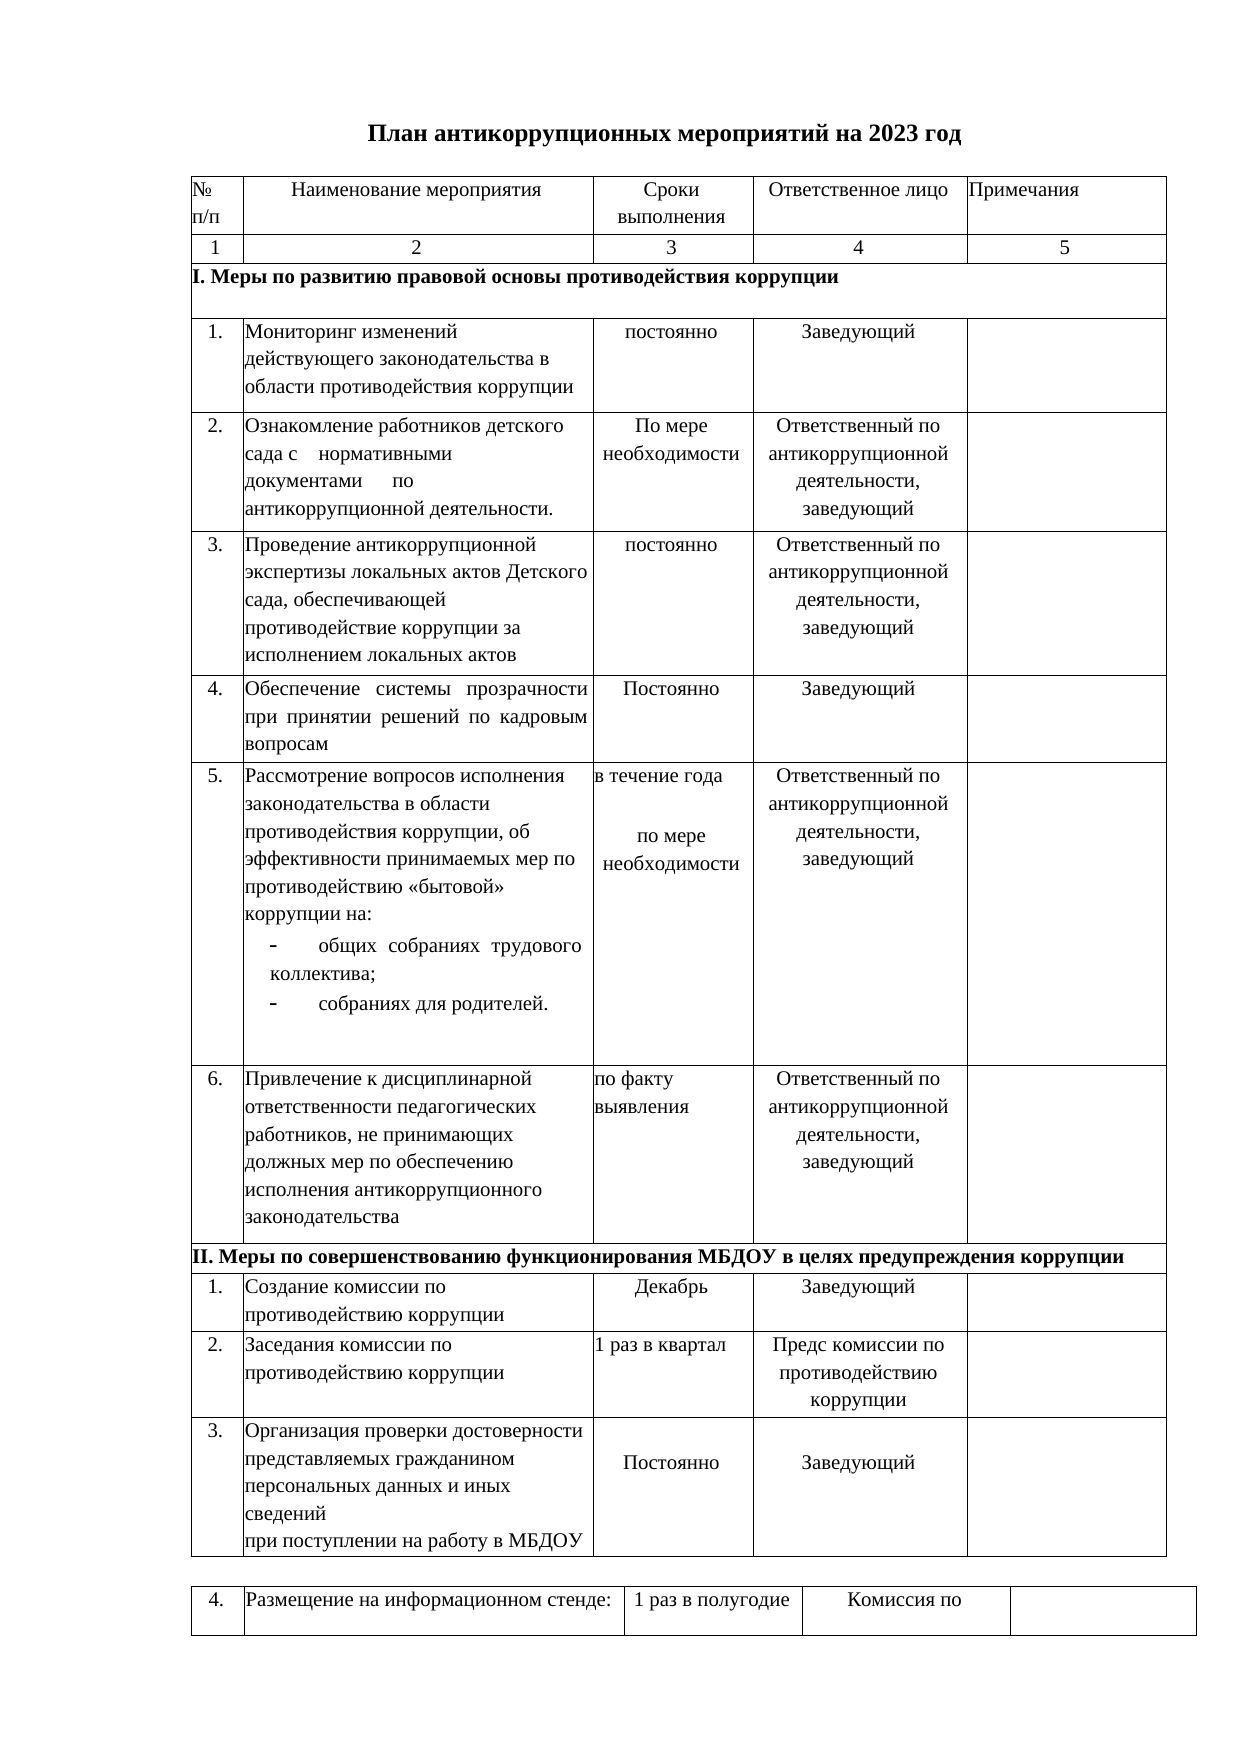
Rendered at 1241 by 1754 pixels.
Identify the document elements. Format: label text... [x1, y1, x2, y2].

table_cell Создание комиссии по противодействию коррупции [244, 1274, 593, 1331]
table_cell Обеспечение системы прозрачности при принятии решений по кадровым вопросам [244, 676, 593, 762]
table_header 4. [192, 1587, 244, 1635]
table_cell в течение года по мере необходимости [594, 763, 753, 1065]
table_header Примечания [968, 177, 1166, 234]
table_header Сроки выполнения [594, 177, 753, 234]
table_cell Ответственный по антикоррупционной деятельности, заведующий [754, 413, 967, 531]
table_cell Ответственный по антикоррупционной деятельности, заведующий [754, 532, 967, 675]
table_cell II. Меры по совершенствованию функционирования МБДОУ в целях предупреждения коррупции [192, 1244, 1166, 1273]
table_cell 1 [192, 235, 243, 263]
table_cell Заведующий [754, 676, 967, 762]
table_cell 5 [968, 235, 1166, 263]
table_cell 1. [192, 319, 243, 412]
table_header Ответственное лицо [754, 177, 967, 234]
table_cell [968, 1066, 1166, 1243]
table_cell Постоянно [594, 1418, 753, 1556]
table_cell 4 [754, 235, 967, 263]
table_cell Ознакомление работников детского сада с нормативными документами по антикоррупционной деятельности. [244, 413, 593, 531]
table_cell 1. [192, 1274, 243, 1331]
table_cell Ответственный по антикоррупционной деятельности, заведующий [754, 1066, 967, 1243]
table_cell [968, 1418, 1166, 1556]
table_cell 6. [192, 1066, 243, 1243]
table_cell 3. [192, 1418, 243, 1556]
table_cell [968, 413, 1166, 531]
table_cell [968, 763, 1166, 1065]
table_cell 2. [192, 413, 243, 531]
table_cell Предс комиссии по противодействию коррупции [754, 1332, 967, 1417]
table_cell [968, 532, 1166, 675]
table_cell постоянно [594, 319, 753, 412]
text План антикоррупционных мероприятий на 2023 год [177, 118, 1152, 147]
table_cell Заведующий [754, 1274, 967, 1331]
table_cell по факту выявления [594, 1066, 753, 1243]
table_cell Организация проверки достоверности представляемых гражданином персональных данных и иных сведений при поступлении на работу в МБДОУ [244, 1418, 593, 1556]
table_cell [968, 1332, 1166, 1417]
table_cell По мере необходимости [594, 413, 753, 531]
table_cell Декабрь [594, 1274, 753, 1331]
table_header № п/п [192, 177, 243, 234]
table_cell 2 [244, 235, 593, 263]
table_cell Постоянно [594, 676, 753, 762]
table_cell 3. [192, 532, 243, 675]
table_cell [968, 1274, 1166, 1331]
table_cell [968, 319, 1166, 412]
table_header [1011, 1587, 1196, 1635]
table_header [803, 1587, 1010, 1635]
table_cell Рассмотрение вопросов исполнения законодательства в области противодействия коррупции, об эффективности принимаемых мер по противодействию «бытовой» коррупции на: общих собраниях трудового коллектива; собраниях для родителей. [244, 763, 593, 1065]
table_cell Мониторинг изменений действующего законодательства в области противодействия коррупции [244, 319, 593, 412]
table_cell Заседания комиссии по противодействию коррупции [244, 1332, 593, 1417]
table_header 1 раз в полугодие [625, 1587, 802, 1635]
table_cell I. Меры по развитию правовой основы противодействия коррупции [192, 264, 1166, 318]
table_cell постоянно [594, 532, 753, 675]
table_cell 2. [192, 1332, 243, 1417]
table_cell Ответственный по антикоррупционной деятельности, заведующий [754, 763, 967, 1065]
table_cell 3 [594, 235, 753, 263]
table_cell Привлечение к дисциплинарной ответственности педагогических работников, не принимающих должных мер по обеспечению исполнения антикоррупционного законодательства [244, 1066, 593, 1243]
table_cell 5. [192, 763, 243, 1065]
table_cell Заведующий [754, 1418, 967, 1556]
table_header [245, 1587, 624, 1635]
table_cell 4. [192, 676, 243, 762]
table_cell Заведующий [754, 319, 967, 412]
table_header Наименование мероприятия [244, 177, 593, 234]
table_cell [968, 676, 1166, 762]
table_cell 1 раз в квартал [594, 1332, 753, 1417]
table_cell Проведение антикоррупционной экспертизы локальных актов Детского сада, обеспечивающей противодействие коррупции за исполнением локальных актов [244, 532, 593, 675]
